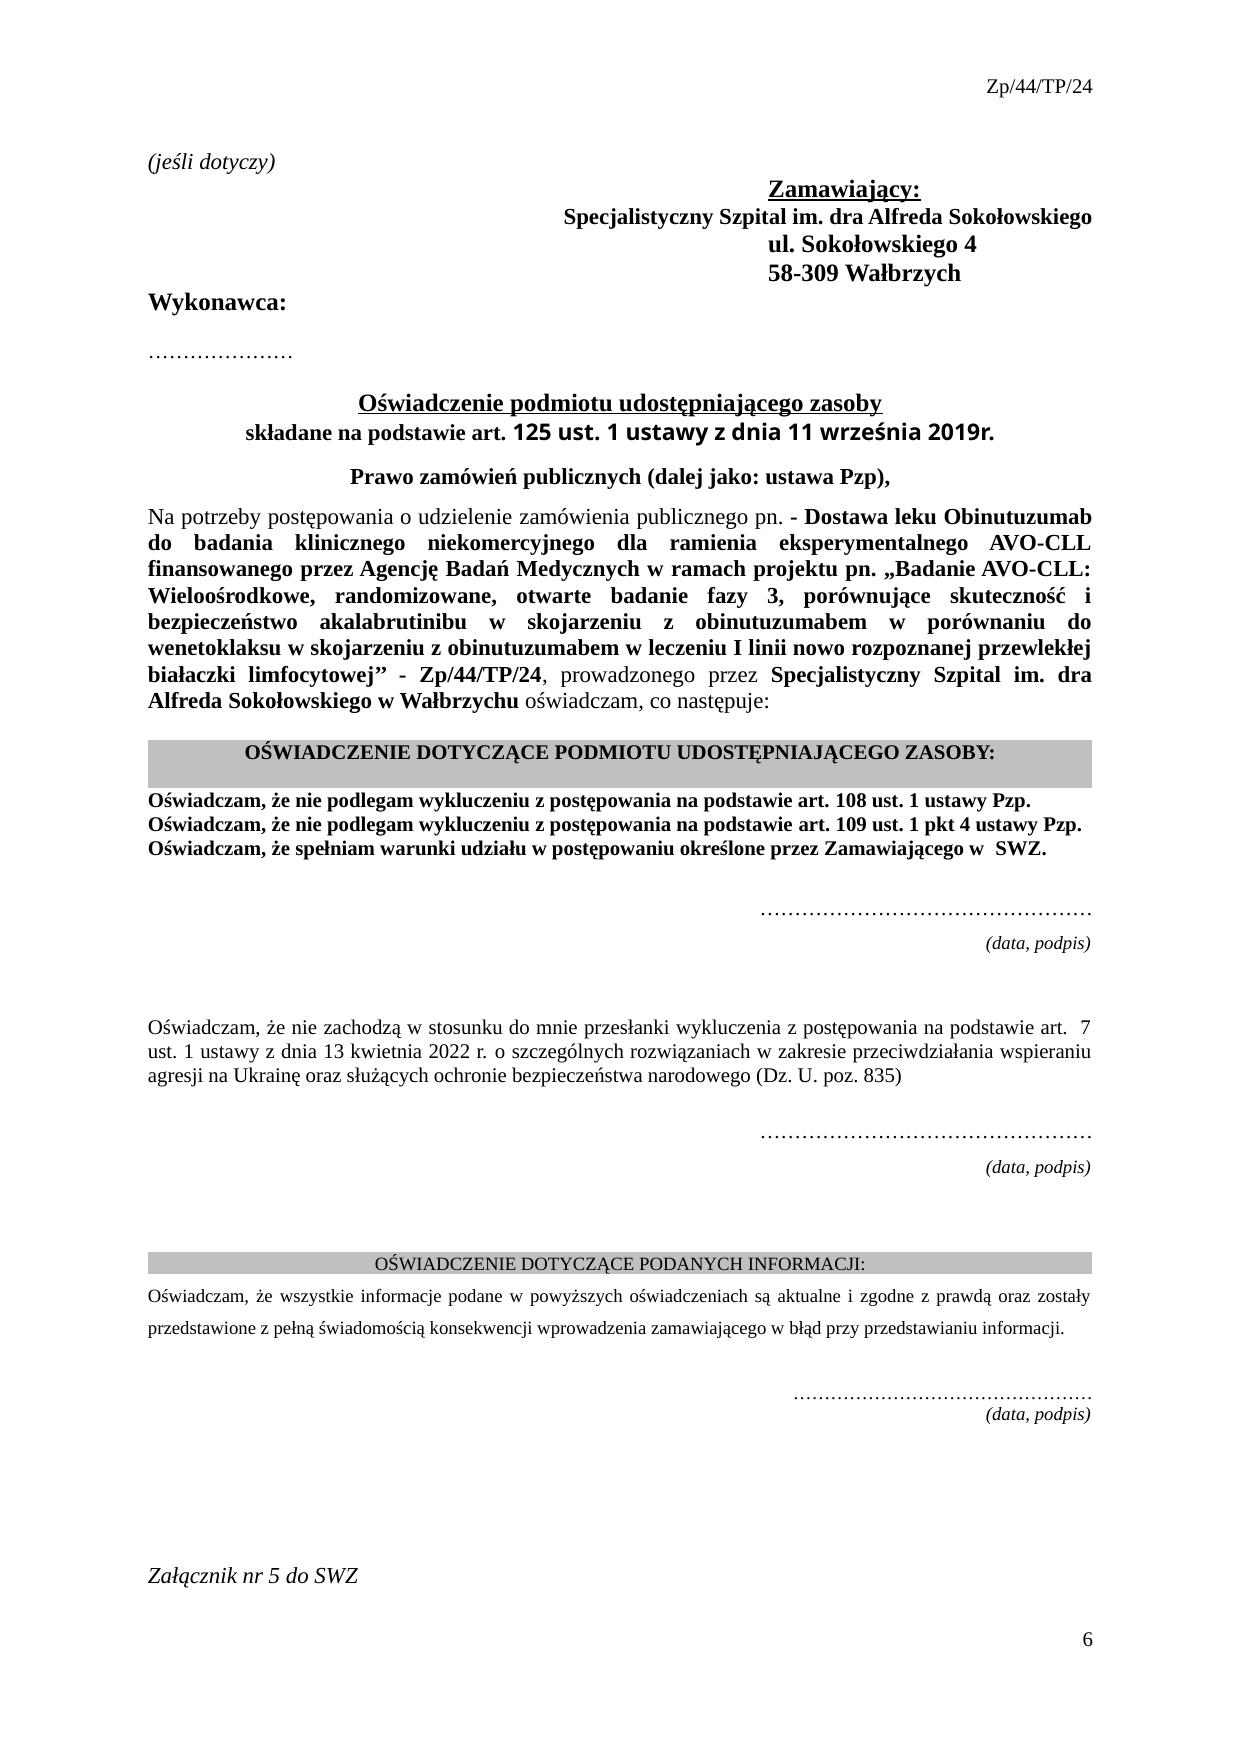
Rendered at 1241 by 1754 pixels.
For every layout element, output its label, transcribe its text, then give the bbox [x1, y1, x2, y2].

text Załącznik nr 5 do SWZ [148, 1562, 1092, 1589]
text Na potrzeby postępowania o udzielenie zamówienia publicznego pn. - Dostawa leku Obinutuzumab do badania klinicznego niekomercyjnego dla ramienia eksperymentalnego AVO-CLL finansowanego przez Agencję Badań Medycznych w ramach projektu pn. „Badanie AVO-CLL: Wieloośrodkowe, randomizowane, otwarte badanie fazy 3, porównujące skuteczność i bezpieczeństwo akalabrutinibu w skojarzeniu z obinutuzumabem w porównaniu do wenetoklaksu w skojarzeniu z obinutuzumabem w leczeniu I linii nowo rozpoznanej przewlekłej białaczki limfocytowej’’ - Zp/44/TP/24, prowadzonego przez Specjalistyczny Szpital im. dra Alfreda Sokołowskiego w Wałbrzychu oświadczam, co następuje: [148, 503, 1092, 713]
text ………………………………………… [590, 896, 1092, 920]
text Zamawiający: [694, 174, 1092, 203]
text OŚWIADCZENIE DOTYCZĄCE PODMIOTU UDOSTĘPNIAJĄCEGO ZASOBY: [148, 740, 1092, 764]
text Oświadczam, że spełniam warunki udziału w postępowaniu określone przez Zamawiającego w SWZ. [148, 836, 1092, 860]
text Prawo zamówień publicznych (dalej jako: ustawa Pzp), [148, 463, 1092, 489]
text ………………………………………… [590, 1119, 1092, 1143]
text ul. Sokołowskiego 4 [768, 229, 1092, 258]
text Oświadczam, że nie podlegam wykluczeniu z postępowania na podstawie art. 108 ust. 1 ustawy Pzp. [148, 788, 1092, 812]
text ………………… [148, 339, 472, 363]
text Oświadczam, że nie zachodzą w stosunku do mnie przesłanki wykluczenia z postępowania na podstawie art. 7 ust. 1 ustawy z dnia 13 kwietnia 2022 r. o szczególnych rozwiązaniach w zakresie przeciwdziałania wspieraniu agresji na Ukrainę oraz służących ochronie bezpieczeństwa narodowego (Dz. U. poz. 835) [148, 1015, 1092, 1087]
text (jeśli dotyczy) [148, 148, 1092, 174]
text ………………………………………… [148, 1382, 1092, 1403]
text Oświadczam, że wszystkie informacje podane w powyższych oświadczeniach są aktualne i zgodne z prawdą oraz zostały przedstawione z pełną świadomością konsekwencji wprowadzenia zamawiającego w błąd przy przedstawianiu informacji. [148, 1285, 1092, 1338]
text Oświadczenie podmiotu udostępniającego zasoby [148, 388, 1092, 416]
text (data, podpis) [148, 932, 1092, 954]
text (data, podpis) [148, 1156, 1092, 1177]
text składane na podstawie art. 125 ust. 1 ustawy z dnia 11 września 2019r. [148, 416, 1092, 448]
text Oświadczam, że nie podlegam wykluczeniu z postępowania na podstawie art. 109 ust. 1 pkt 4 ustawy Pzp. [148, 812, 1092, 836]
text 58-309 Wałbrzych [768, 258, 1092, 287]
text Specjalistyczny Szpital im. dra Alfreda Sokołowskiego [148, 203, 1092, 229]
text Wykonawca: [148, 287, 1092, 315]
text OŚWIADCZENIE DOTYCZĄCE PODANYCH INFORMACJI: [148, 1252, 1092, 1274]
text (data, podpis) [148, 1403, 1092, 1425]
